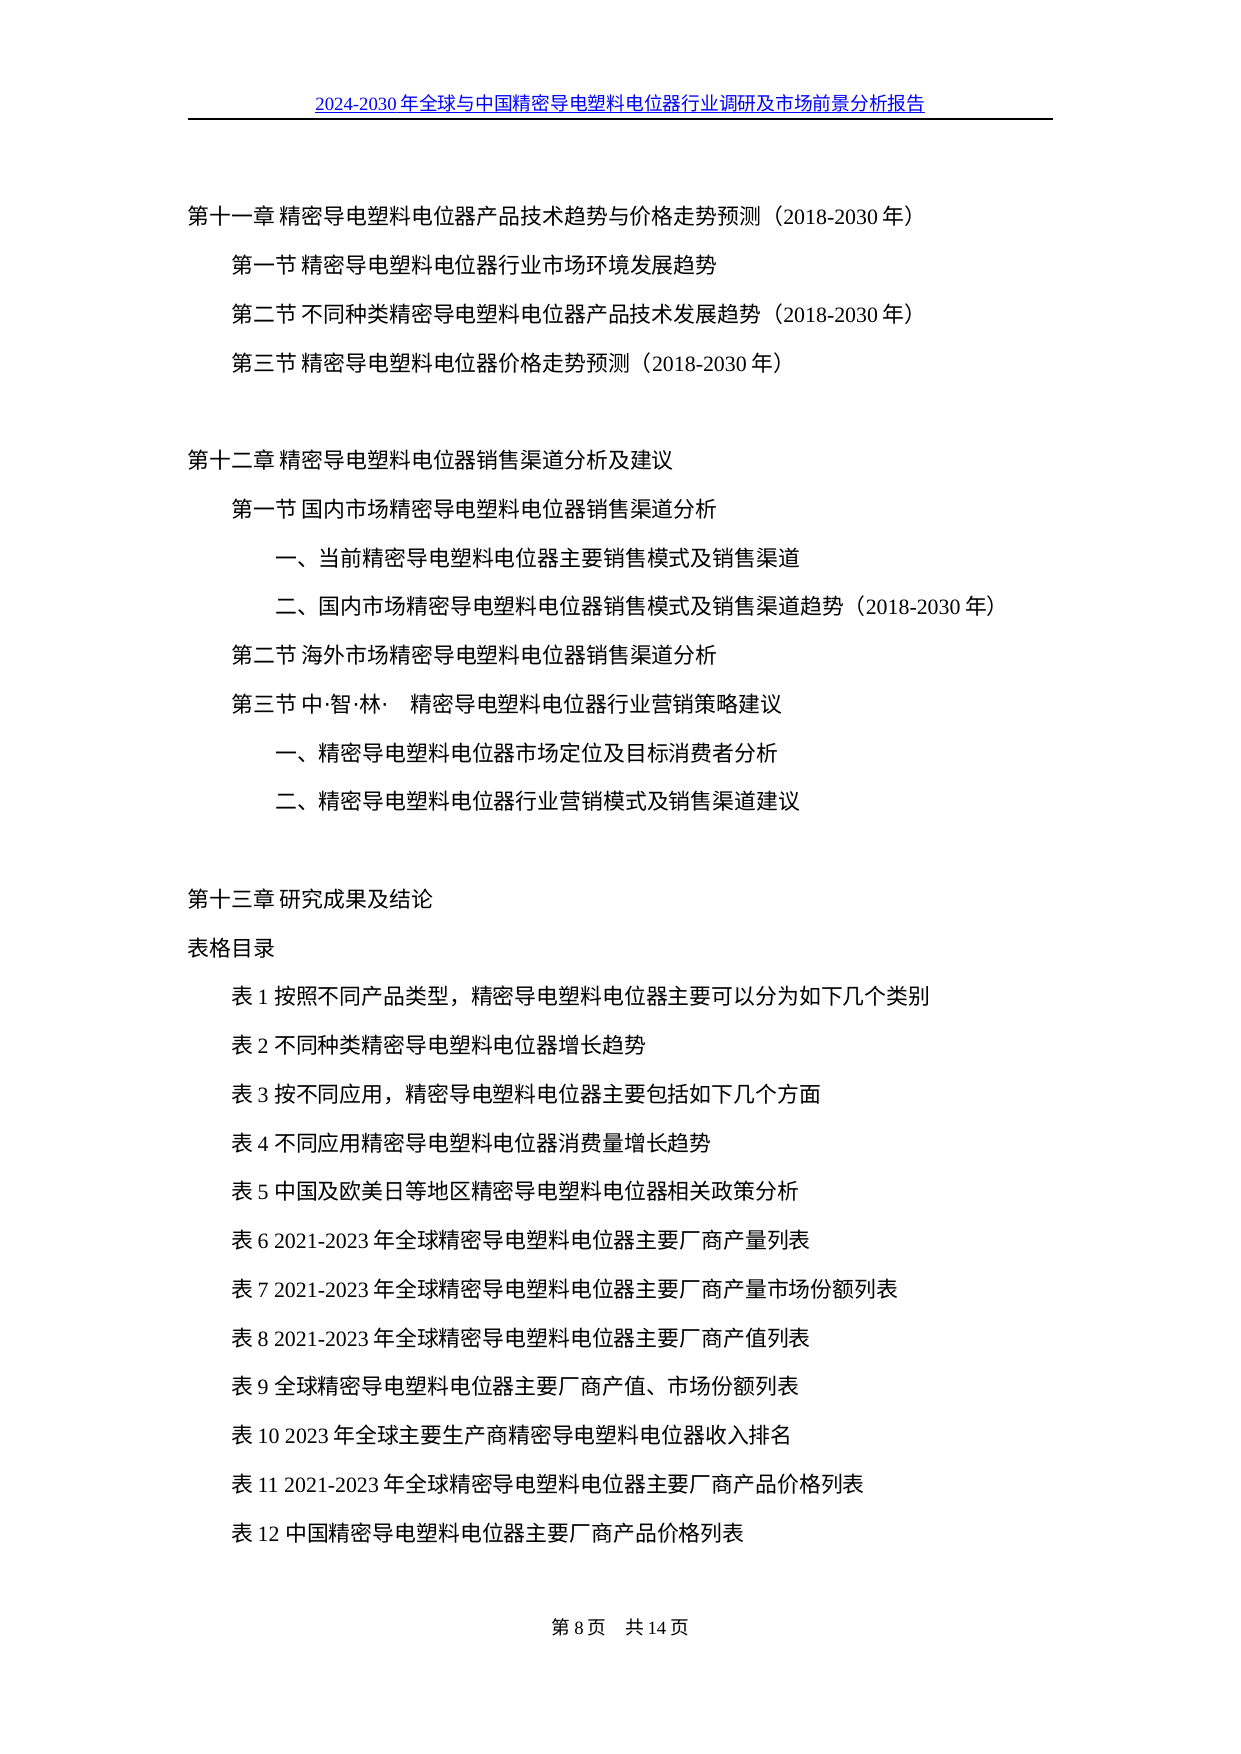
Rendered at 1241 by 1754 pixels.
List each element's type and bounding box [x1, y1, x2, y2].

text [187, 150, 1053, 1548]
